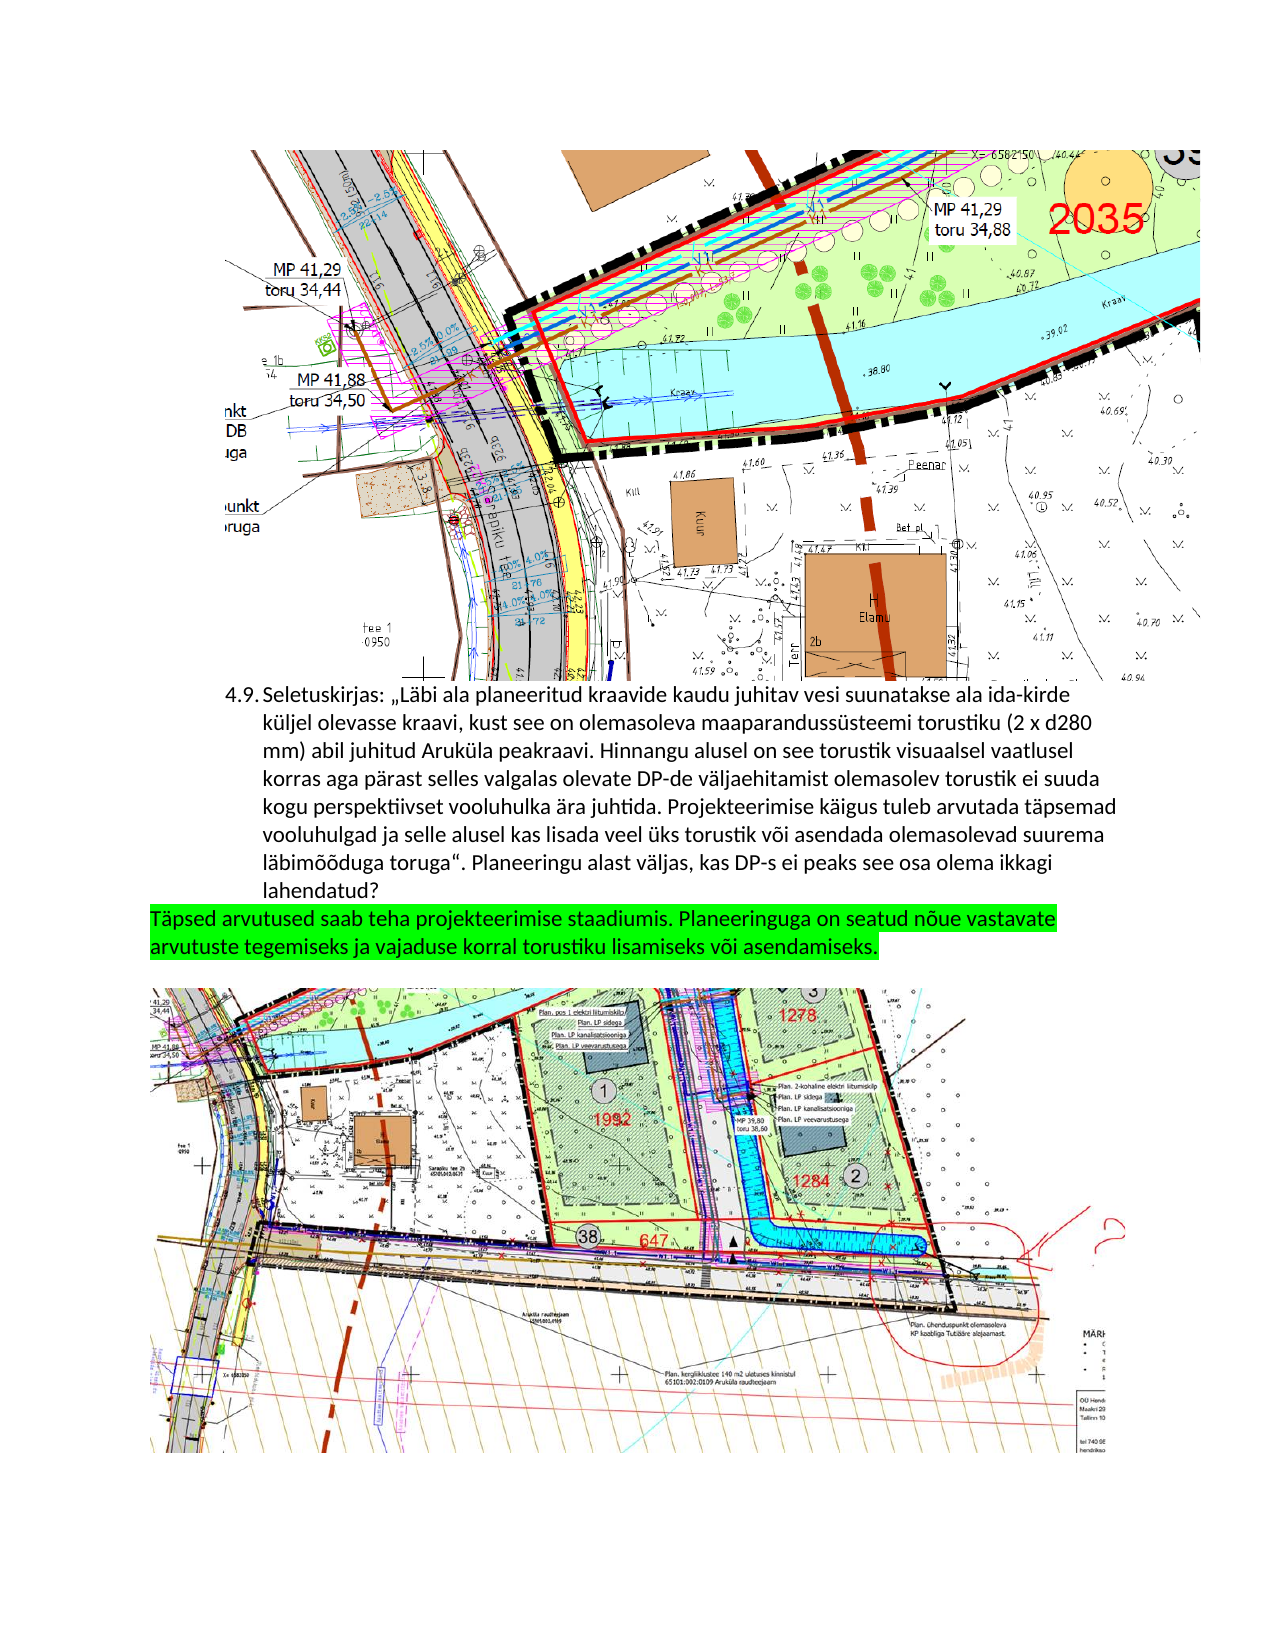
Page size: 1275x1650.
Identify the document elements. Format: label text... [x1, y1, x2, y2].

text Täpsed arvutused saab teha projekteerimise staadiumis. Planeeringuga on seatud nõue vastavate arvutuste tegemiseks ja vajaduse korral torustiku lisamiseks või asendamiseks. [879, 904, 1125, 960]
list Seletuskirjas: „Läbi ala planeeritud kraavide kaudu juhitav vesi suunatakse ala ida-kirde küljel olevasse kraavi, kust see on olemasoleva maaparandussüsteemi torustiku (2 x d280 mm) abil juhitud Aruküla peakraavi. Hinnangu alusel on see torustik visuaalsel vaatlusel korras aga pärast selles valgalas olevate DP-de väljaehitamist olemasolev torustik ei suuda kogu perspektiivset vooluhulka ära juhtida. Projekteerimise käigus tuleb arvutada täpsemad vooluhulgad ja selle alusel kas lisada veel üks torustik või asendada olemasolevad suurema läbimõõduga toruga“. Planeeringu alast väljas, kas DP-s ei peaks see osa olema ikkagi lahendatud? [225, 681, 1125, 904]
picture [225, 150, 1200, 681]
picture [150, 988, 1125, 1453]
